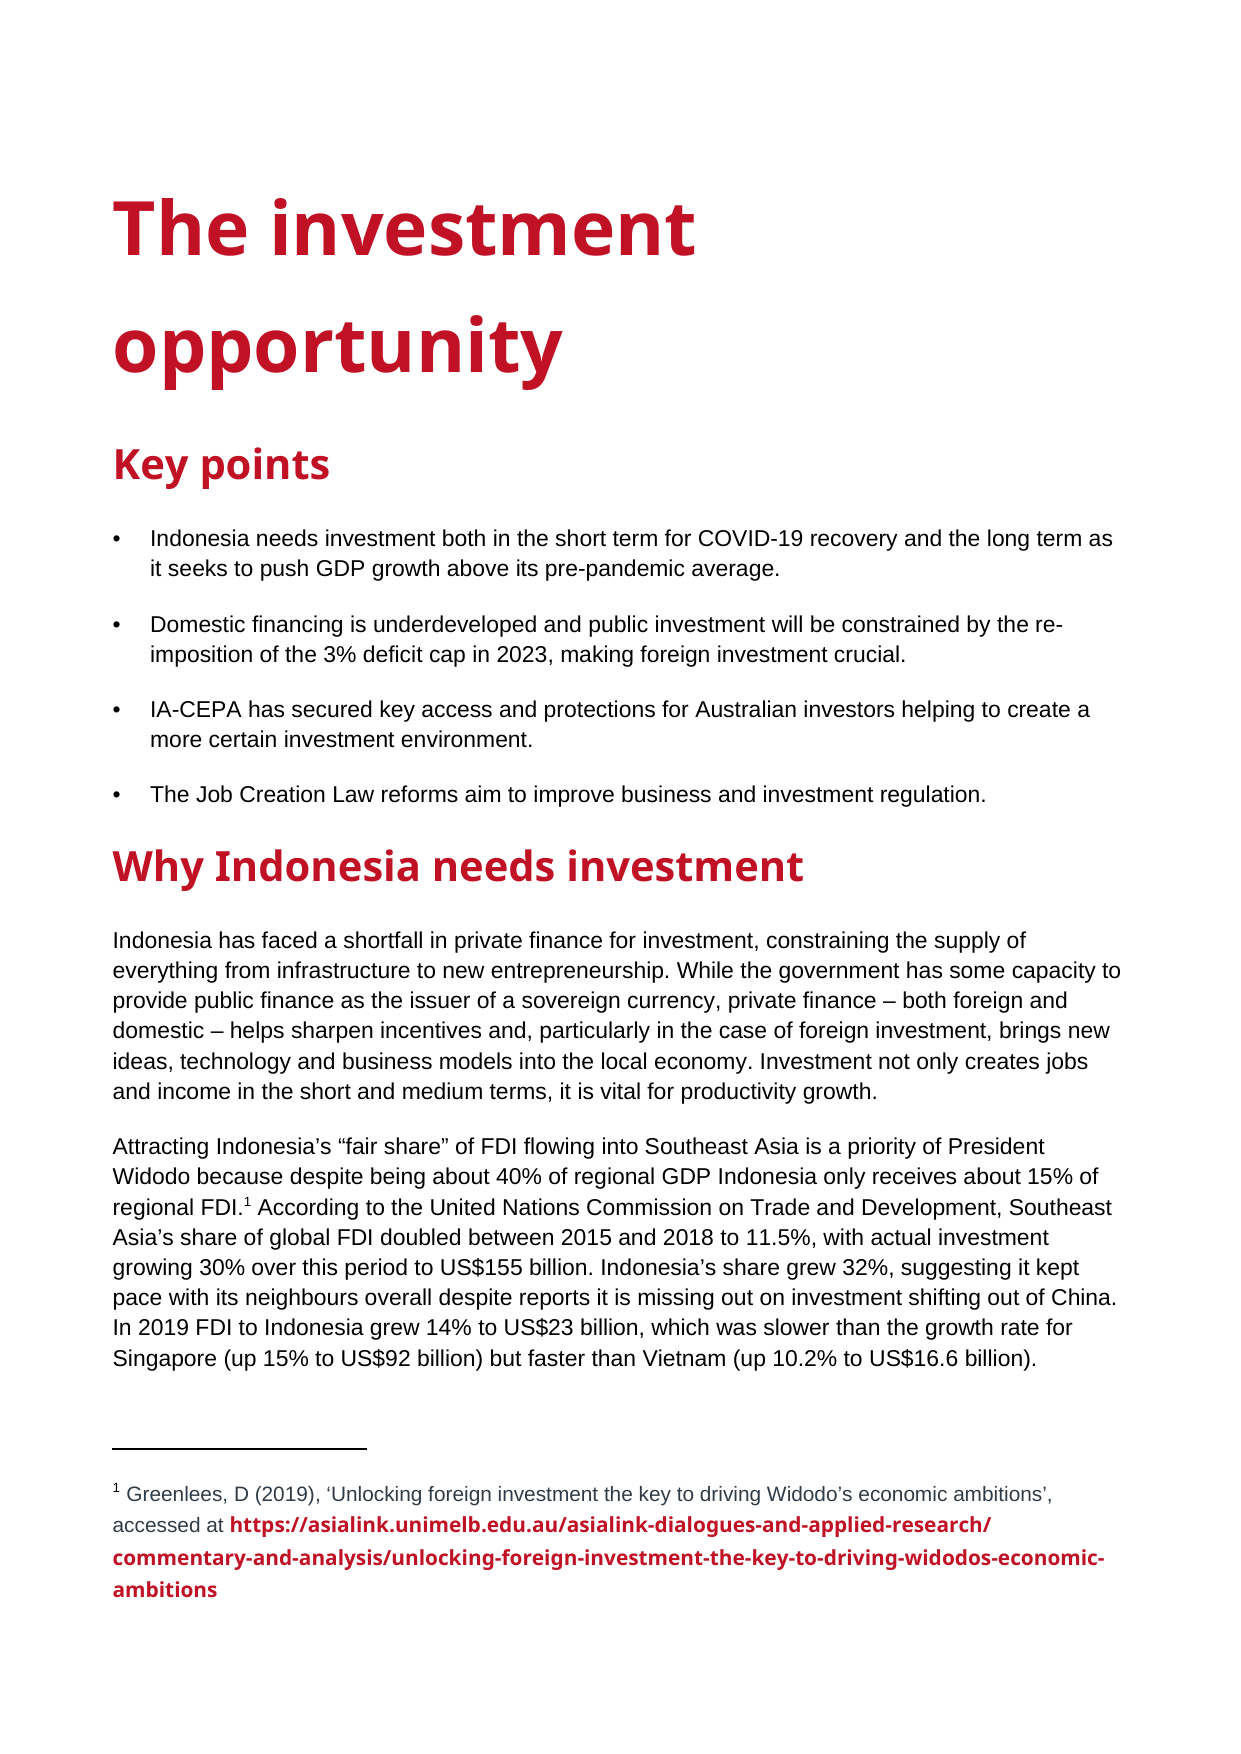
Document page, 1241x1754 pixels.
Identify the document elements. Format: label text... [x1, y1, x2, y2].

subtitle Why Indonesia needs investment [112, 837, 1128, 893]
text Indonesia has faced a shortfall in private finance for investment, constraining the supply of everything from infrastructure to new entrepreneurship. While the government has some capacity to provide public finance as the issuer of a sovereign currency, private finance – both foreign and domestic – helps sharpen incentives and, particularly in the case of foreign investment, brings new ideas, technology and business models into the local economy. Investment not only creates jobs and income in the short and medium terms, it is vital for productivity growth. [112, 927, 1128, 1104]
list Indonesia needs investment both in the short term for COVID-19 recovery and the long term as it seeks to push GDP growth above its pre-pandemic average. [112, 525, 1128, 582]
subtitle Key points [112, 435, 1128, 492]
text Attracting Indonesia’s “fair share” of FDI flowing into Southeast Asia is a priority of President Widodo because despite being about 40% of regional GDP Indonesia only receives about 15% of regional FDI. According to the United Nations Commission on Trade and Development, Southeast Asia’s share of global FDI doubled between 2015 and 2018 to 11.5%, with actual investment growing 30% over this period to US$155 billion. Indonesia’s share grew 32%, suggesting it kept pace with its neighbours overall despite reports it is missing out on investment shifting out of China. In 2019 FDI to Indonesia grew 14% to US$23 billion, which was slower than the growth rate for Singapore (up 15% to US$92 billion) but faster than Vietnam (up 10.2% to US$16.6 billion). [112, 1133, 1128, 1371]
subtitle The investment opportunity [112, 175, 1128, 395]
list IA-CEPA has secured key access and protections for Australian investors helping to create a more certain investment environment. [112, 696, 1128, 753]
list The Job Creation Law reforms aim to improve business and investment regulation. [112, 781, 1128, 808]
list Domestic financing is underdeveloped and public investment will be constrained by the re-imposition of the 3% deficit cap in 2023, making foreign investment crucial. [112, 611, 1128, 667]
